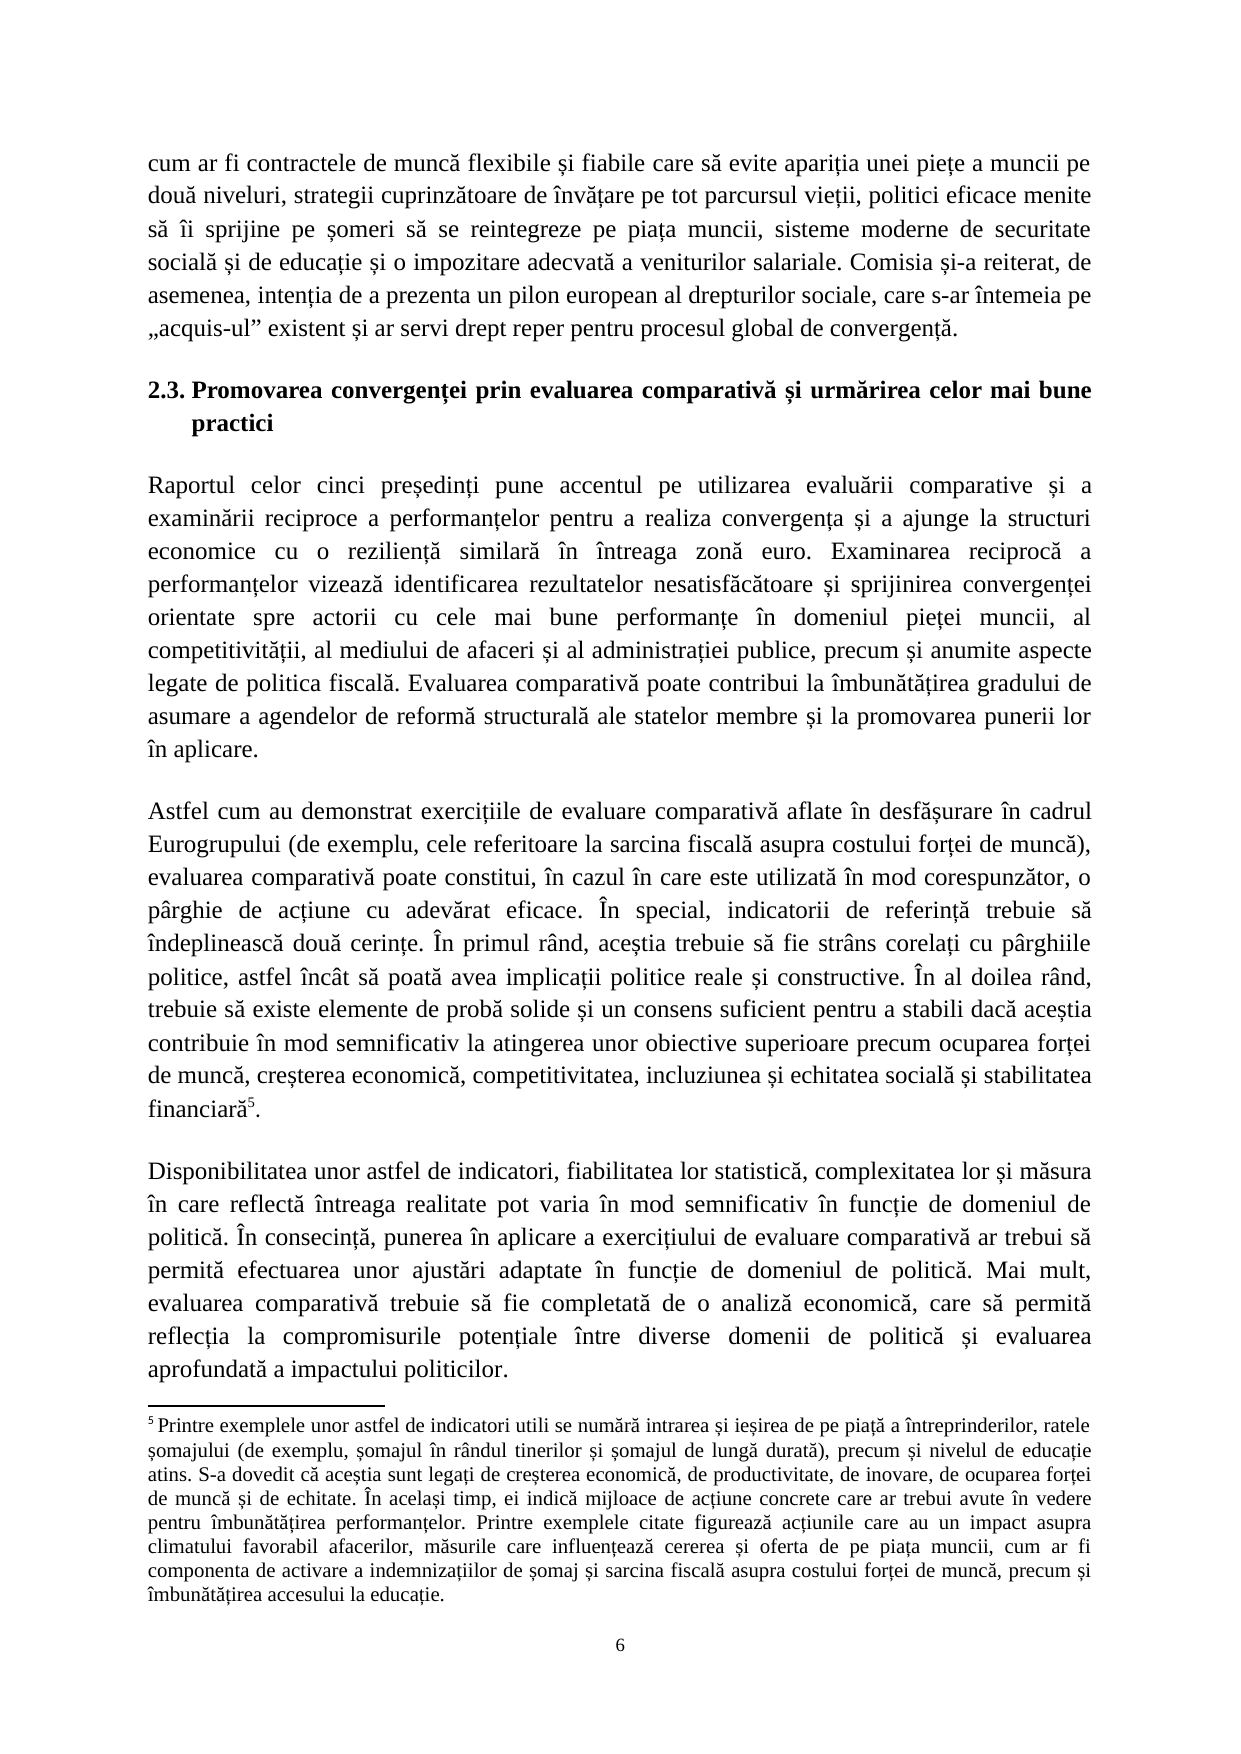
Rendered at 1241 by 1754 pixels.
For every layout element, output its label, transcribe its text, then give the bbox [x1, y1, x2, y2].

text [148, 148, 1093, 341]
text Raportul celor cinci președinți pune accentul pe utilizarea evaluării comparative și a examinării reciproce a performanțelor pentru a realiza convergența și a ajunge la structuri economice cu o reziliență similară în întreaga zonă euro. Examinarea reciprocă a performanțelor vizează identificarea rezultatelor nesatisfăcătoare și sprijinirea convergenței orientate spre actorii cu cele mai bune performanțe în domeniul pieței muncii, al competitivității, al mediului de afaceri și al administrației publice, precum și anumite aspecte legate de politica fiscală. Evaluarea comparativă poate contribui la îmbunătățirea gradului de asumare a agendelor de reformă structurală ale statelor membre și la promovarea punerii lor în aplicare. [148, 470, 1093, 763]
text Disponibilitatea unor astfel de indicatori, fiabilitatea lor statistică, complexitatea lor și măsura în care reflectă întreaga realitate pot varia în mod semnificativ în funcție de domeniul de politică. În consecință, punerea în aplicare a exercițiului de evaluare comparativă ar trebui să permită efectuarea unor ajustări adaptate în funcție de domeniul de politică. Mai mult, evaluarea comparativă trebuie să fie completată de o analiză economică, care să permită reflecția la compromisurile potențiale între diverse domenii de politică și evaluarea aprofundată a impactului politicilor. [148, 1156, 1093, 1383]
subtitle Promovarea convergenței prin evaluarea comparativă și urmărirea celor mai bune practici [148, 375, 1093, 437]
text Astfel cum au demonstrat exercițiile de evaluare comparativă aflate în desfășurare în cadrul Eurogrupului (de exemplu, cele referitoare la sarcina fiscală asupra costului forței de muncă), evaluarea comparativă poate constitui, în cazul în care este utilizată în mod corespunzător, o pârghie de acțiune cu adevărat eficace. În special, indicatorii de referință trebuie să îndeplinească două cerințe. În primul rând, aceștia trebuie să fie strâns corelați cu pârghiile politice, astfel încât să poată avea implicații politice reale și constructive. În al doilea rând, trebuie să existe elemente de probă solide și un consens suficient pentru a stabili dacă aceștia contribuie în mod semnificativ la atingerea unor obiective superioare precum ocuparea forței de muncă, creșterea economică, competitivitatea, incluziunea și echitatea socială și stabilitatea financiară. [148, 796, 1093, 1123]
